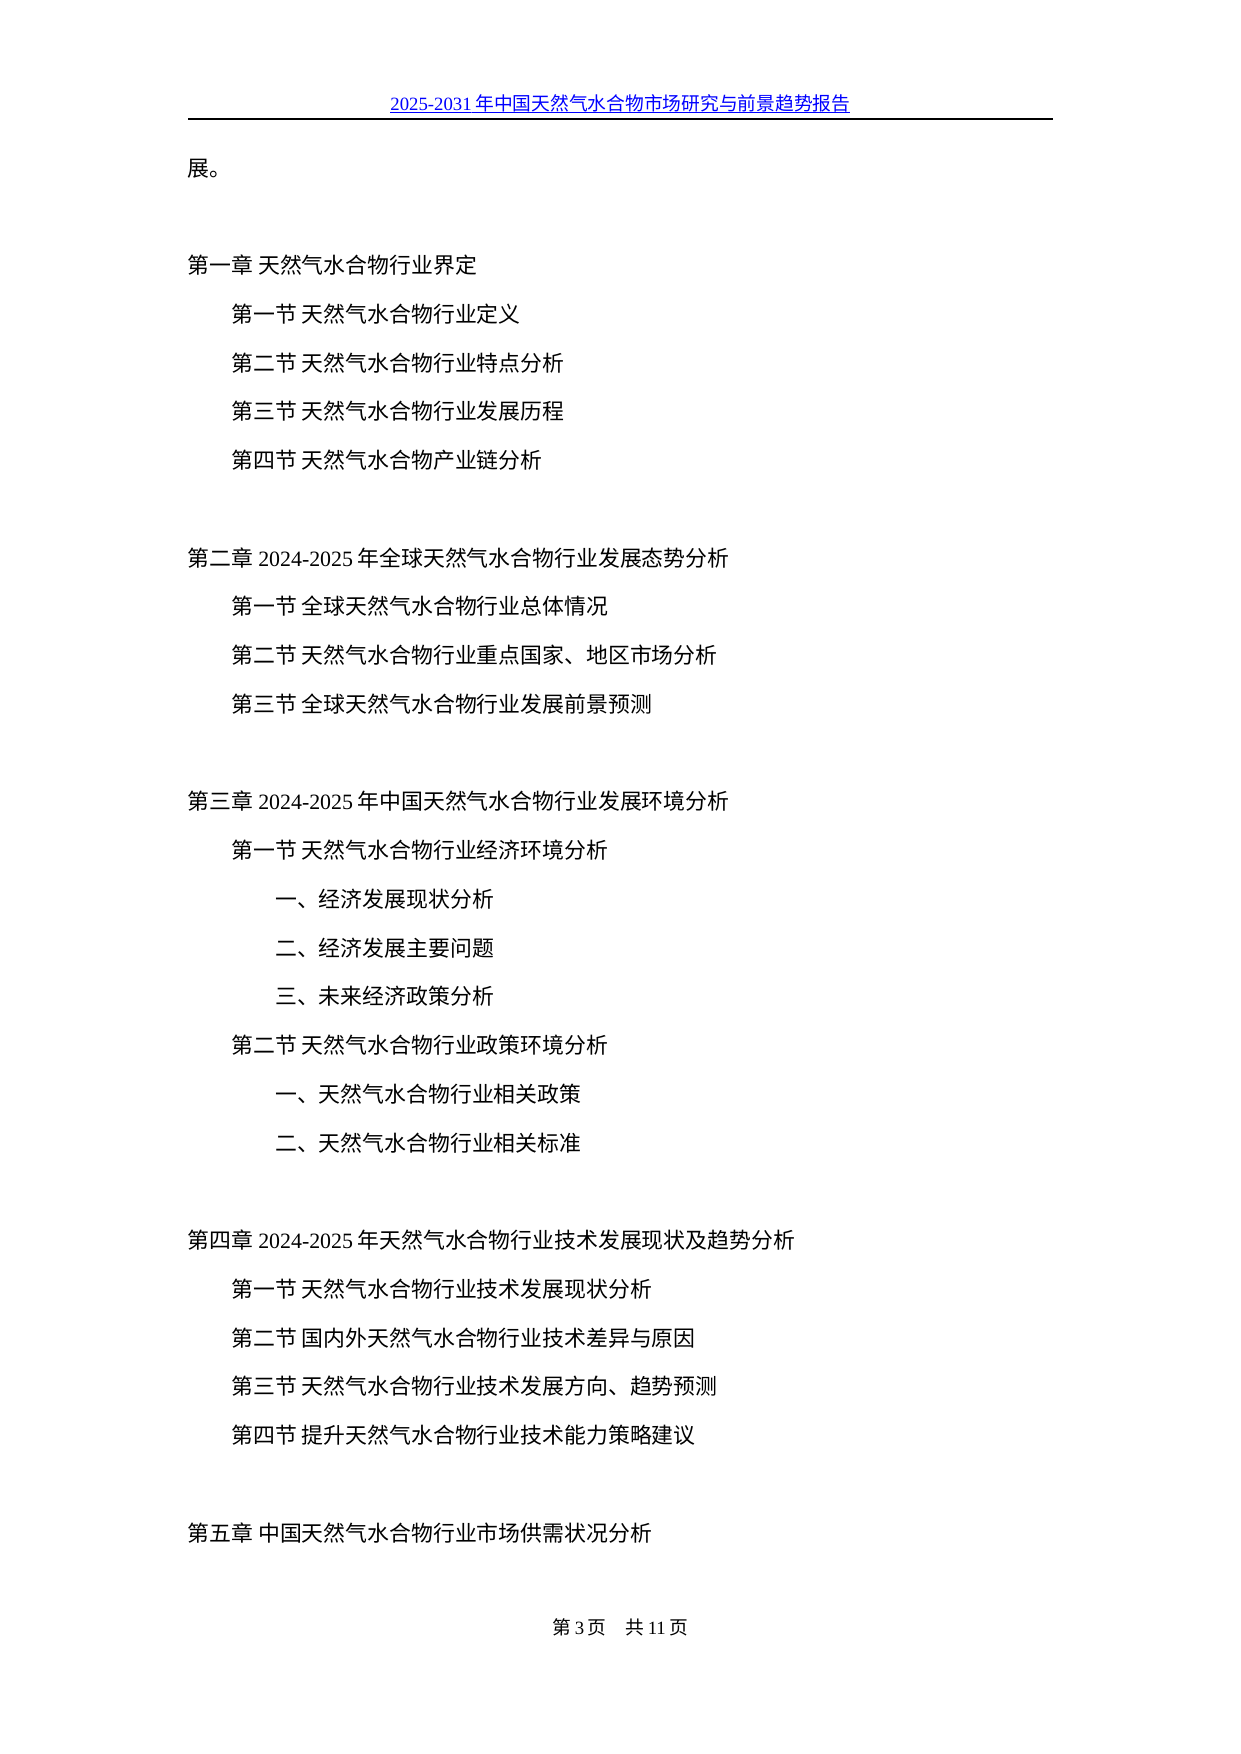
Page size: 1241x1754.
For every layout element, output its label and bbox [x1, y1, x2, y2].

text [187, 150, 1053, 1548]
